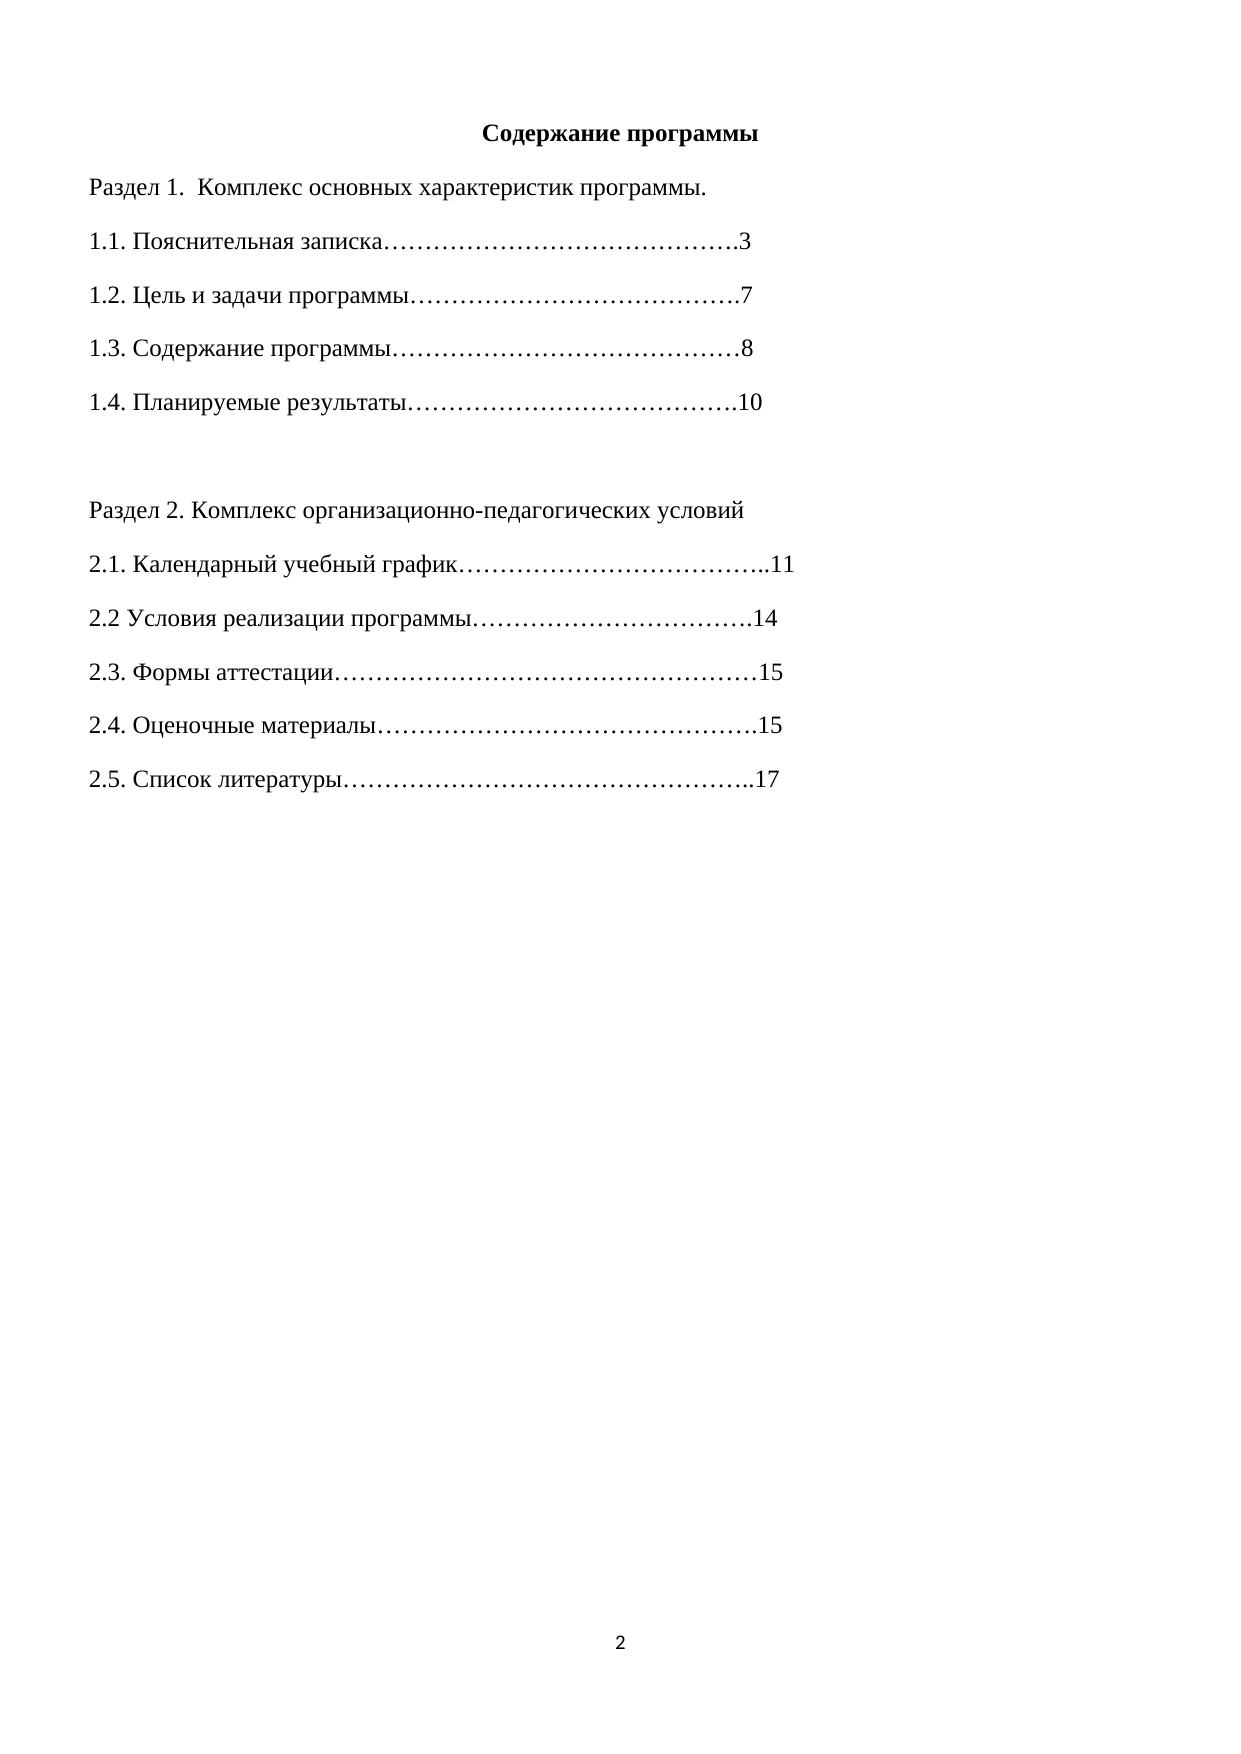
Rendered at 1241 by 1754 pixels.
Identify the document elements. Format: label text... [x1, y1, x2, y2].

text 1.3. Содержание программы……………………………………8 [89, 333, 1152, 362]
text 1.1. Пояснительная записка…………………………………….3 [89, 226, 1152, 254]
text 2.5. Список литературы…………………………………………..17 [89, 764, 1152, 793]
text Раздел 1. Комплекс основных характеристик программы. [89, 172, 1152, 201]
text Раздел 2. Комплекс организационно-педагогических условий [89, 495, 1152, 524]
text 2.4. Оценочные материалы……………………………………….15 [89, 711, 1152, 739]
text 1.2. Цель и задачи программы………………………………….7 [89, 280, 1152, 308]
text 2.2 Условия реализации программы…………………………….14 [89, 603, 1152, 632]
text Содержание программы [89, 118, 1152, 147]
text 2.1. Календарный учебный график………………………………..11 [89, 549, 1152, 578]
text 2.3. Формы аттестации……………………………………………15 [89, 657, 1152, 685]
text 1.4. Планируемые результаты………………………………….10 [89, 387, 1152, 416]
